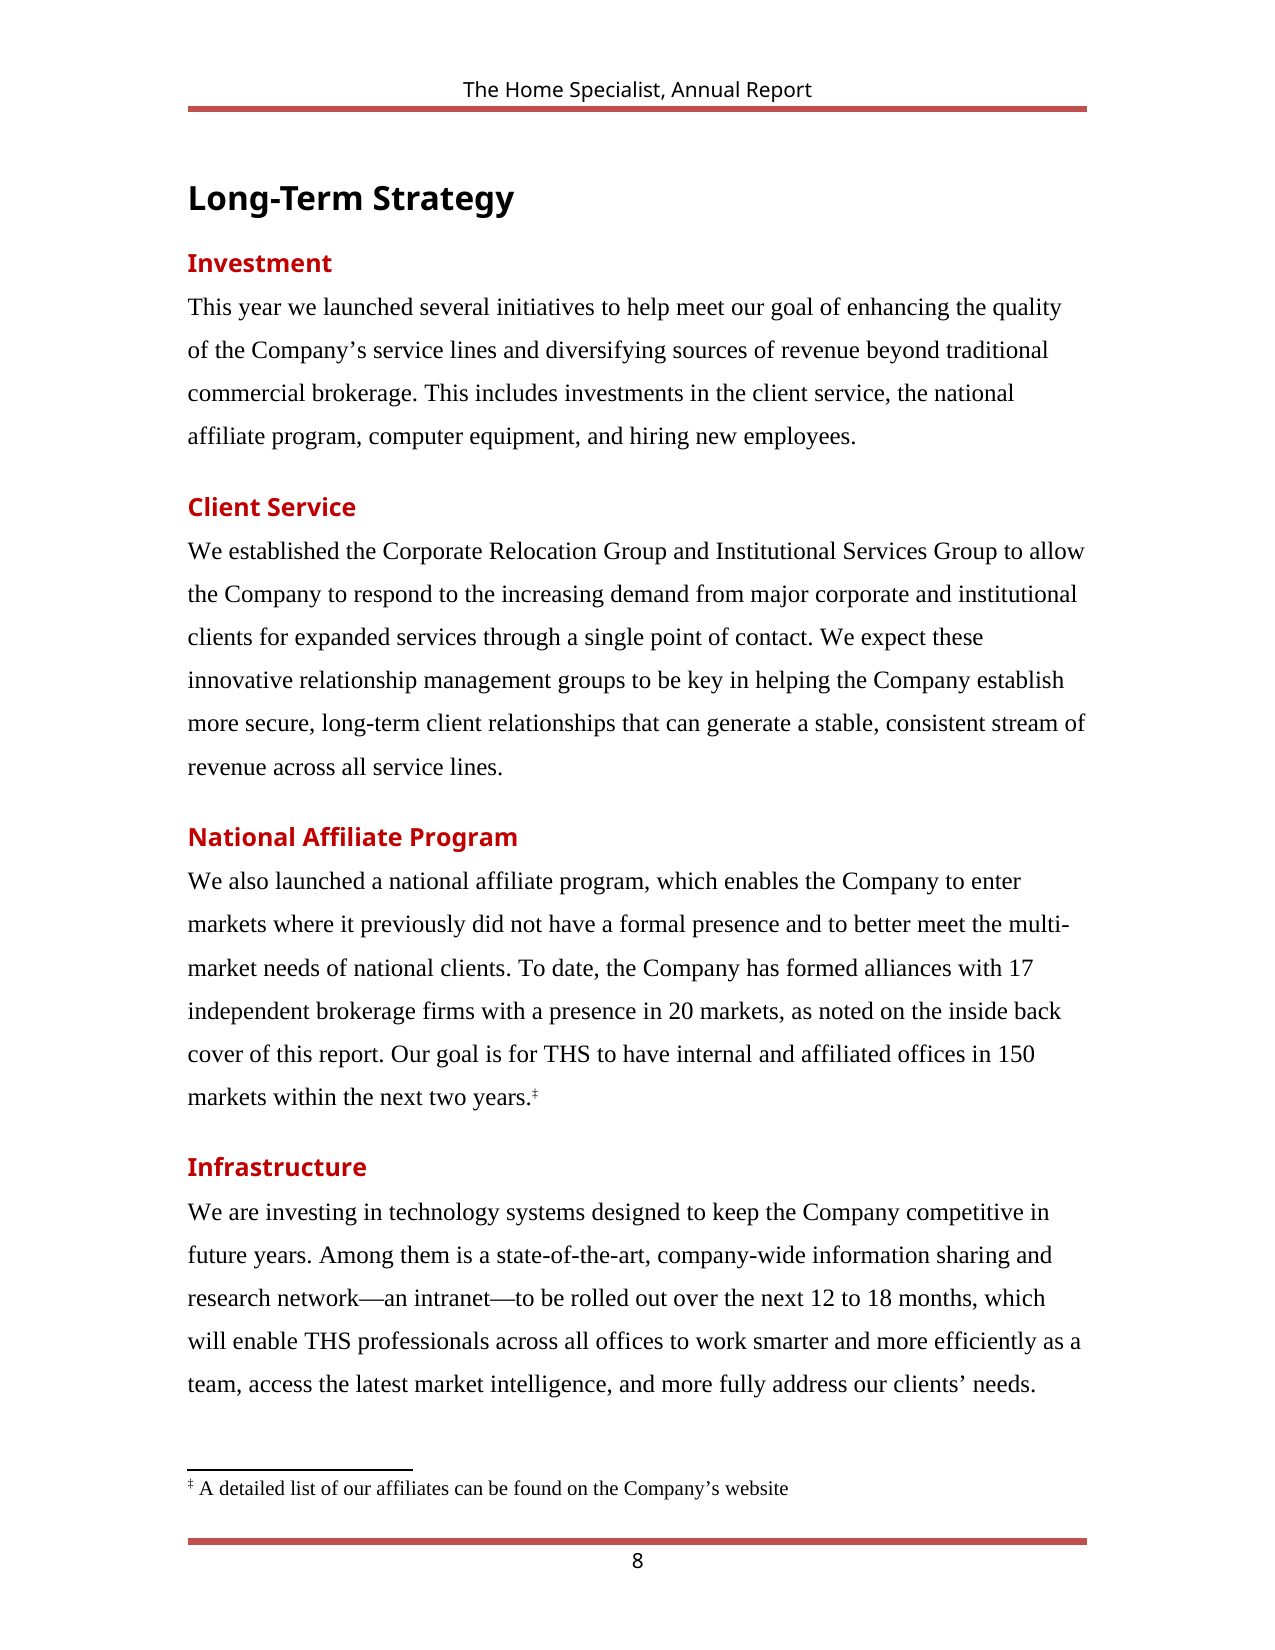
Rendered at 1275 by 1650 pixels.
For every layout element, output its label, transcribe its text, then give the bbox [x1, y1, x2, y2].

text We established the Corporate Relocation Group and Institutional Services Group to allow the Company to respond to the increasing demand from major corporate and institutional clients for expanded services through a single point of contact. We expect these innovative relationship management groups to be key in helping the Company establish more secure, long-term client relationships that can generate a stable, consistent stream of revenue across all service lines. [187, 536, 1087, 780]
text We are investing in technology systems designed to keep the Company competitive in future years. Among them is a state-of-the-art, company-wide information sharing and research network—an intranet—to be rolled out over the next 12 to 18 months, which will enable THS professionals across all offices to work smarter and more efficiently as a team, access the latest market intelligence, and more fully address our clients’ needs. [187, 1197, 1087, 1398]
subtitle National Affiliate Program [187, 820, 1087, 854]
subtitle Infrastructure [187, 1150, 1087, 1184]
subtitle Long-Term Strategy [187, 175, 1087, 220]
text We also launched a national affiliate program, which enables the Company to enter markets where it previously did not have a formal presence and to better meet the multi-market needs of national clients. To date, the Company has formed alliances with 17 independent brokerage firms with a presence in 20 markets, as noted on the inside back cover of this report. Our goal is for THS to have internal and affiliated offices in 150 markets within the next two years. [187, 866, 1087, 1111]
text This year we launched several initiatives to help meet our goal of enhancing the quality of the Company’s service lines and diversifying sources of revenue beyond traditional commercial brokerage. This includes investments in the client service, the national affiliate program, computer equipment, and hiring new employees. [187, 292, 1087, 450]
subtitle Investment [187, 245, 1087, 279]
subtitle Client Service [187, 489, 1087, 523]
